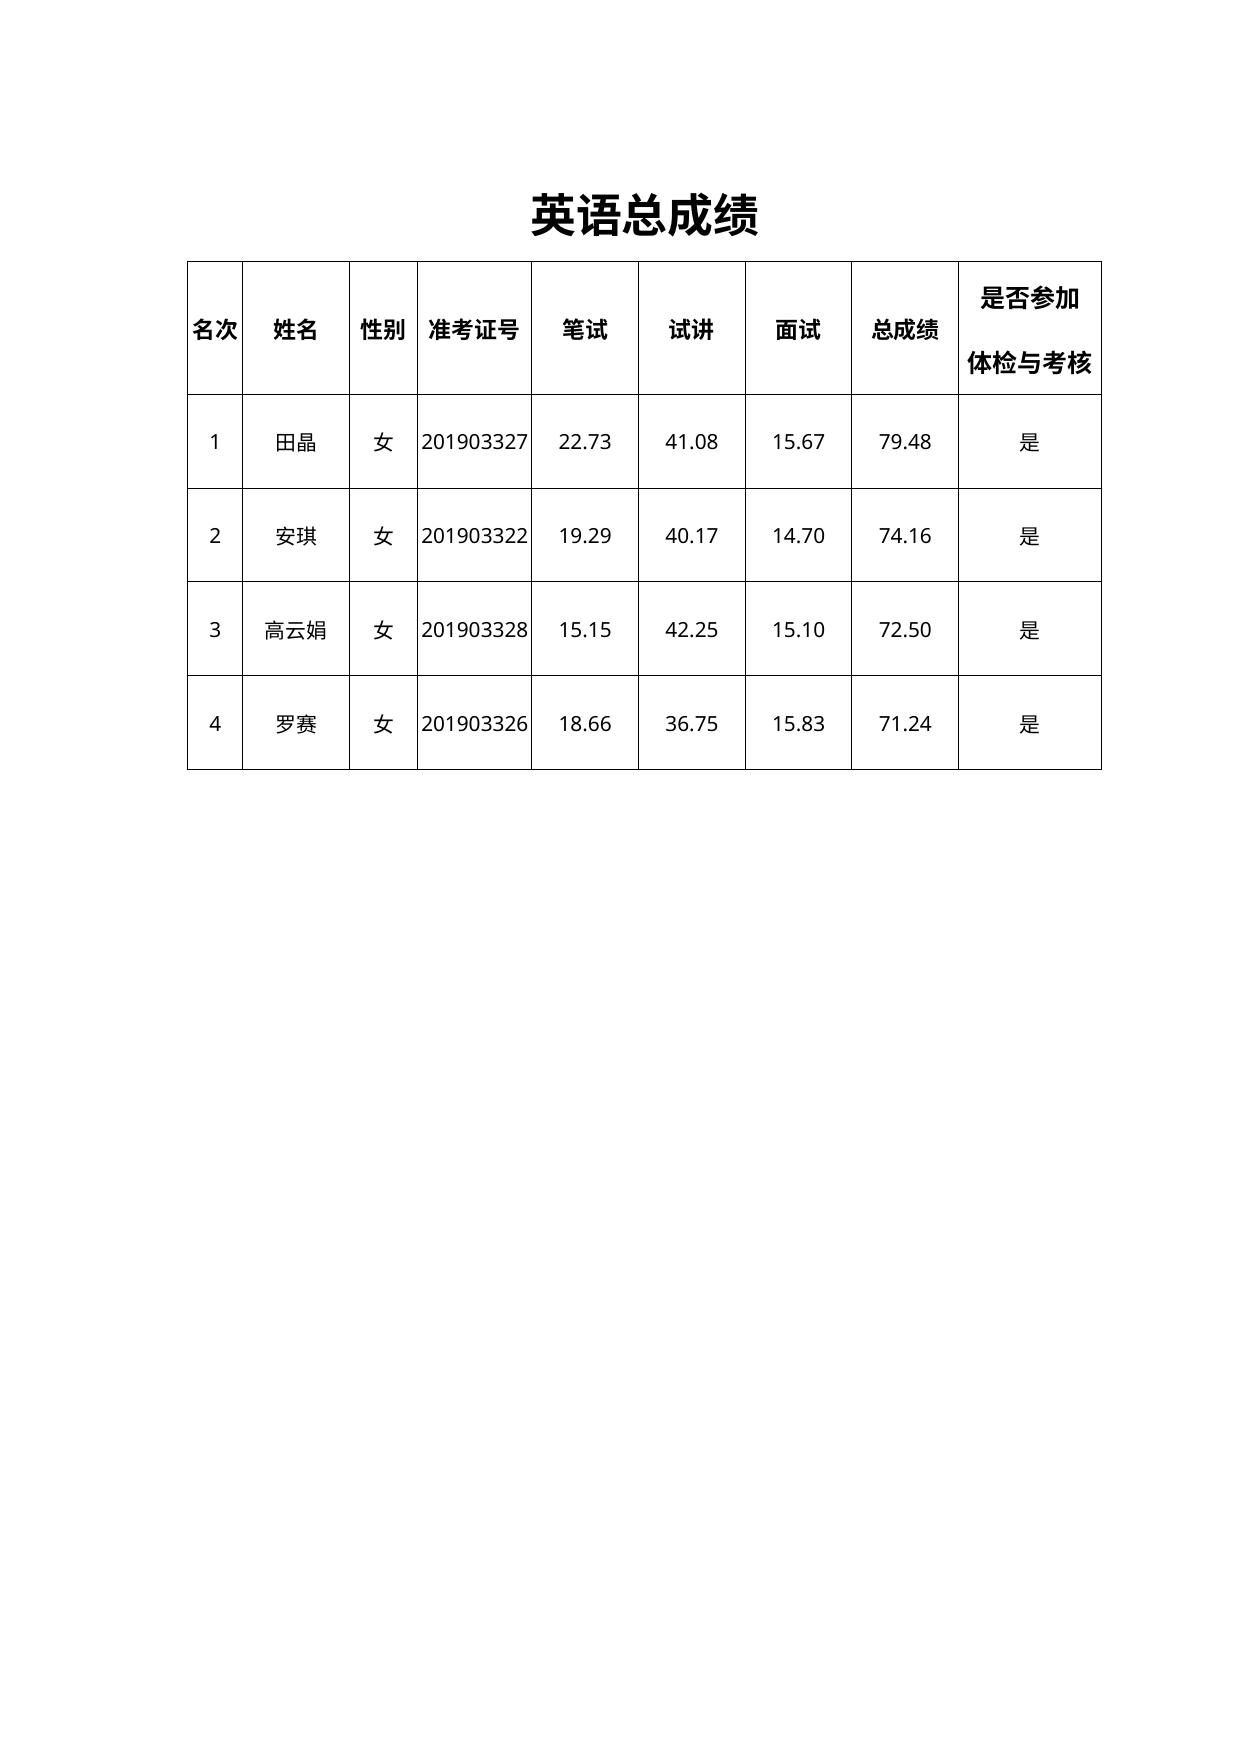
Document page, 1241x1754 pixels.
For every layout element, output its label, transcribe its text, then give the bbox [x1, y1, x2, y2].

table_cell 性别 [350, 262, 417, 394]
table_header 英语总成绩 [188, 162, 1101, 261]
table_cell 姓名 [243, 262, 349, 394]
table_cell 74.16 [852, 489, 958, 581]
table_cell 试讲 [639, 262, 745, 394]
table_cell 79.48 [852, 395, 958, 487]
table_cell 15.83 [746, 676, 851, 769]
table_cell 18.66 [532, 676, 638, 769]
table_cell 40.17 [639, 489, 745, 581]
table_cell 41.08 [639, 395, 745, 487]
table_cell 安琪 [243, 489, 349, 581]
table_cell 201903322 [418, 489, 531, 581]
table_cell 15.15 [532, 582, 638, 675]
table_cell 是 [959, 676, 1101, 769]
table_cell 名次 [188, 262, 242, 394]
table_cell 高云娟 [243, 582, 349, 675]
table_cell 71.24 [852, 676, 958, 769]
table_cell 女 [350, 582, 417, 675]
table_cell 42.25 [639, 582, 745, 675]
table_cell 女 [350, 395, 417, 487]
table_cell 15.67 [746, 395, 851, 487]
table_cell 2 [188, 489, 242, 581]
table_cell 是 [959, 582, 1101, 675]
table_cell 4 [188, 676, 242, 769]
table_cell 面试 [746, 262, 851, 394]
table_cell 1 [188, 395, 242, 487]
table_cell 是 [959, 489, 1101, 581]
table_cell 201903326 [418, 676, 531, 769]
table_cell 总成绩 [852, 262, 958, 394]
table_cell 女 [350, 489, 417, 581]
table_cell 201903328 [418, 582, 531, 675]
table_cell 19.29 [532, 489, 638, 581]
table_cell 田晶 [243, 395, 349, 487]
table_cell 准考证号 [418, 262, 531, 394]
table_cell 3 [188, 582, 242, 675]
table_cell 15.10 [746, 582, 851, 675]
table_cell 是否参加 体检与考核 [959, 262, 1101, 394]
table_cell 女 [350, 676, 417, 769]
table_cell 22.73 [532, 395, 638, 487]
table_cell 201903327 [418, 395, 531, 487]
table_cell 72.50 [852, 582, 958, 675]
table_cell 是 [959, 395, 1101, 487]
table_cell 罗赛 [243, 676, 349, 769]
table_cell 14.70 [746, 489, 851, 581]
table_cell 笔试 [532, 262, 638, 394]
table_cell 36.75 [639, 676, 745, 769]
